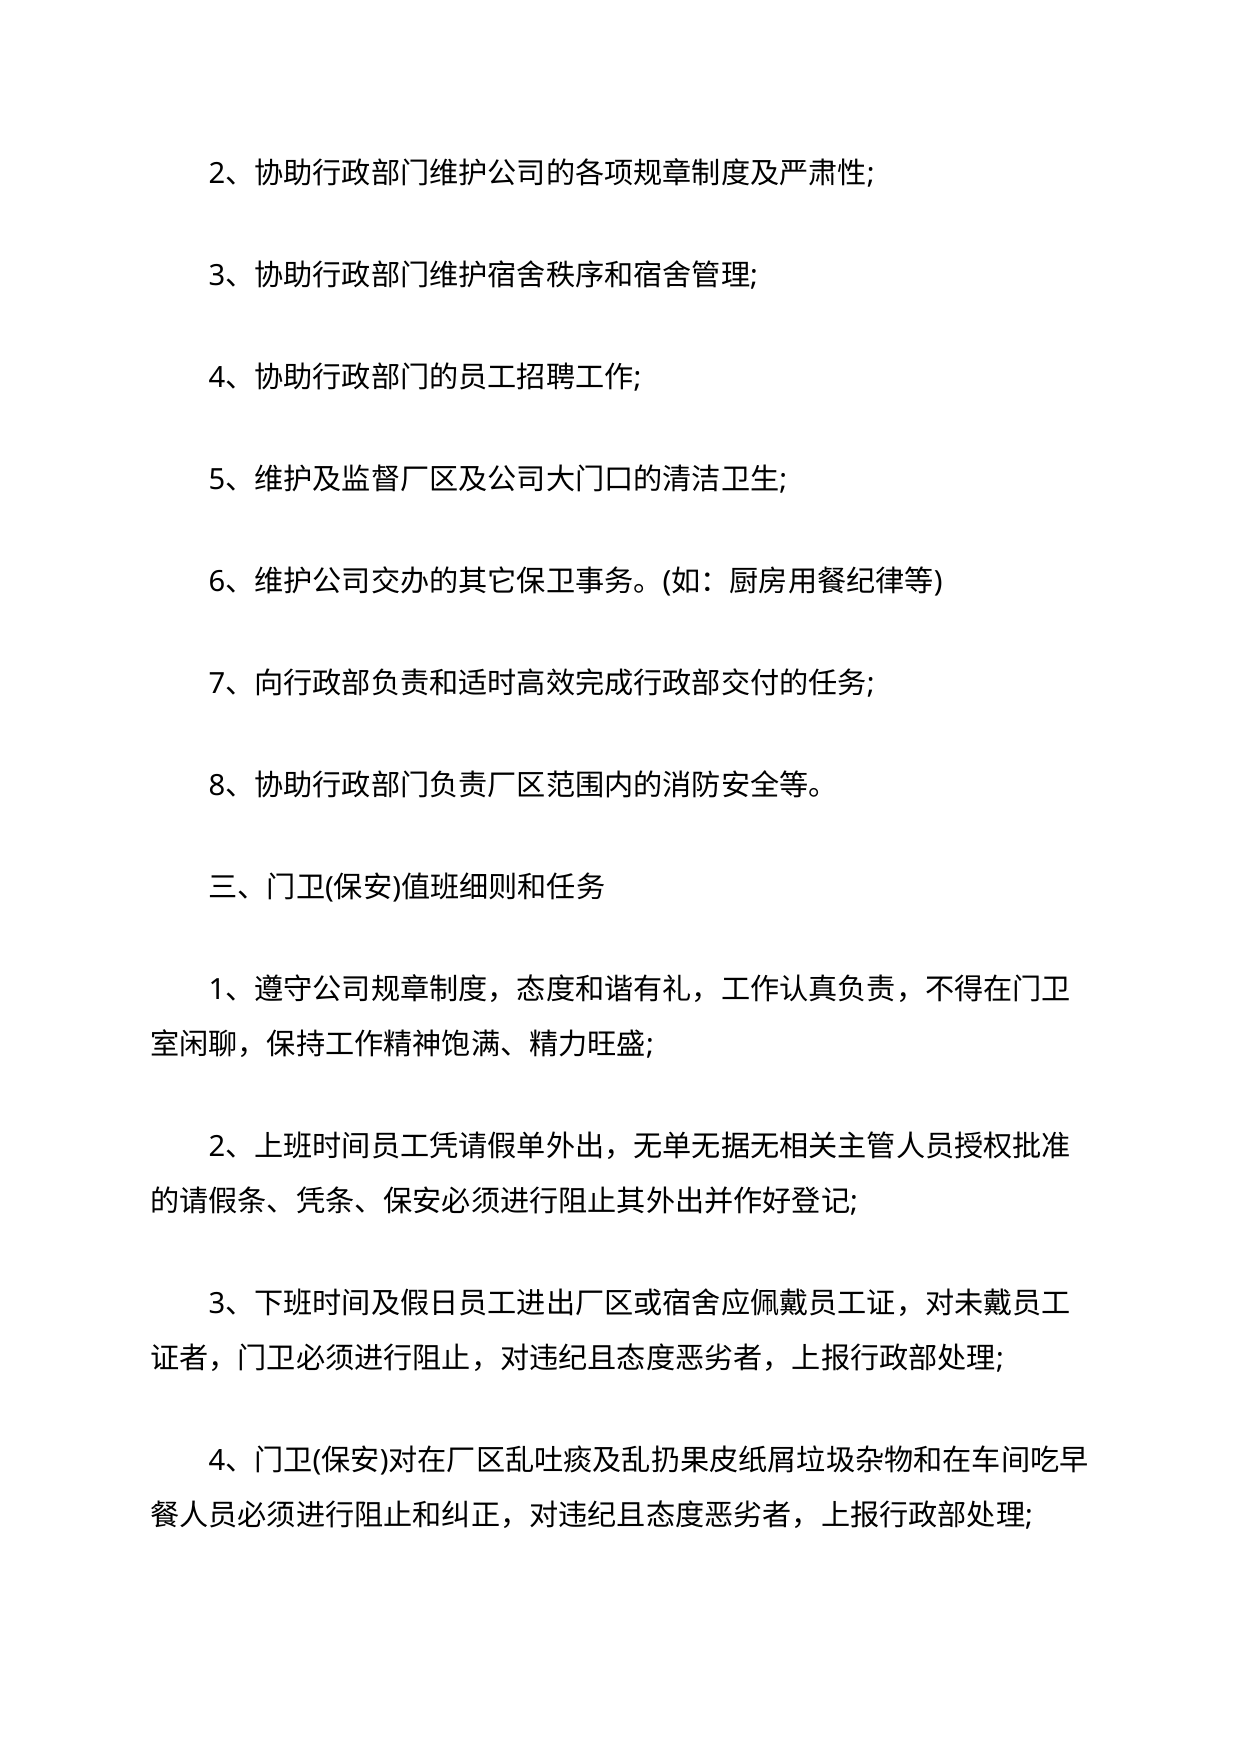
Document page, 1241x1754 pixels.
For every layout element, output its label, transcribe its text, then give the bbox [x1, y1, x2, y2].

text 4、协助行政部门的员工招聘工作; [150, 354, 1090, 396]
text 6、维护公司交办的其它保卫事务。(如：厨房用餐纪律等) [150, 558, 1090, 600]
text 1、遵守公司规章制度，态度和谐有礼，工作认真负责，不得在门卫室闲聊，保持工作精神饱满、精力旺盛; [150, 966, 1090, 1063]
text 8、协助行政部门负责厂区范围内的消防安全等。 [150, 762, 1090, 804]
text 3、下班时间及假日员工进出厂区或宿舍应佩戴员工证，对未戴员工证者，门卫必须进行阻止，对违纪且态度恶劣者，上报行政部处理; [150, 1280, 1090, 1377]
text 5、维护及监督厂区及公司大门口的清洁卫生; [150, 456, 1090, 498]
text 2、协助行政部门维护公司的各项规章制度及严肃性; [150, 150, 1090, 192]
text 三、门卫(保安)值班细则和任务 [150, 864, 1090, 906]
text 4、门卫(保安)对在厂区乱吐痰及乱扔果皮纸屑垃圾杂物和在车间吃早餐人员必须进行阻止和纠正，对违纪且态度恶劣者，上报行政部处理; [150, 1437, 1090, 1534]
text 2、上班时间员工凭请假单外出，无单无据无相关主管人员授权批准的请假条、凭条、保安必须进行阻止其外出并作好登记; [150, 1123, 1090, 1220]
text 7、向行政部负责和适时高效完成行政部交付的任务; [150, 660, 1090, 702]
text 3、协助行政部门维护宿舍秩序和宿舍管理; [150, 252, 1090, 294]
